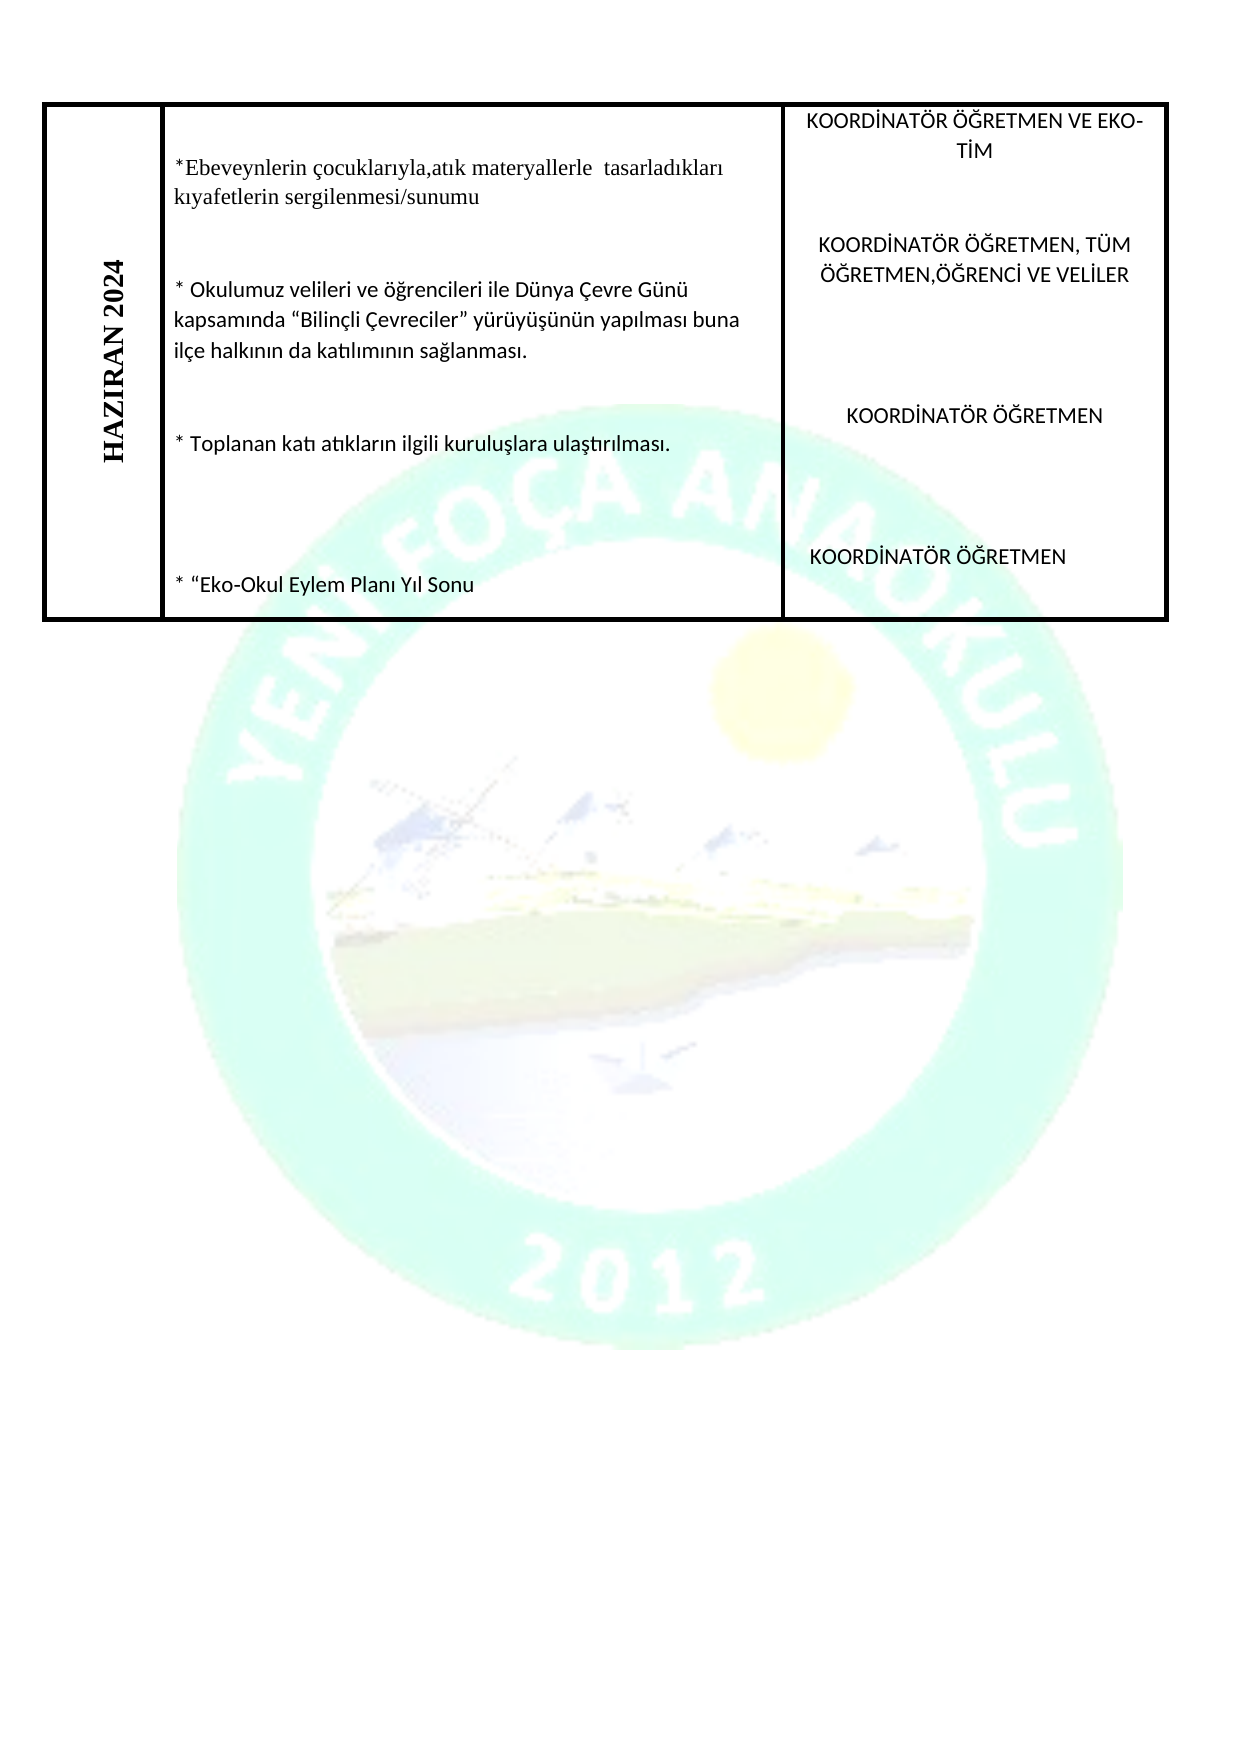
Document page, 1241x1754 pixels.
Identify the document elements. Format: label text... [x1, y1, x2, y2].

table_cell KOORDİNATÖR ÖĞRETMEN VE EKO‐ TİM KOORDİNATÖR ÖĞRETMEN, TÜM ÖĞRETMEN,ÖĞRENCİ VE VELİLER KOORDİNATÖR ÖĞRETMEN KOORDİNATÖR ÖĞRETMEN [785, 107, 1164, 617]
table_cell HAZIRAN 2024 [47, 107, 160, 617]
table_cell *Ebeveynlerin çocuklarıyla,atık materyallerle tasarladıkları kıyafetlerin sergilenmesi/sunumu * Okulumuz velileri ve öğrencileri ile Dünya Çevre Günü kapsamında “Bilinçli Çevreciler” yürüyüşünün yapılması buna ilçe halkının da katılımının sağlanması. * Toplanan katı atıkların ilgili kuruluşlara ulaştırılması. * “Eko‐Okul Eylem Planı Yıl Sonu [165, 107, 781, 617]
